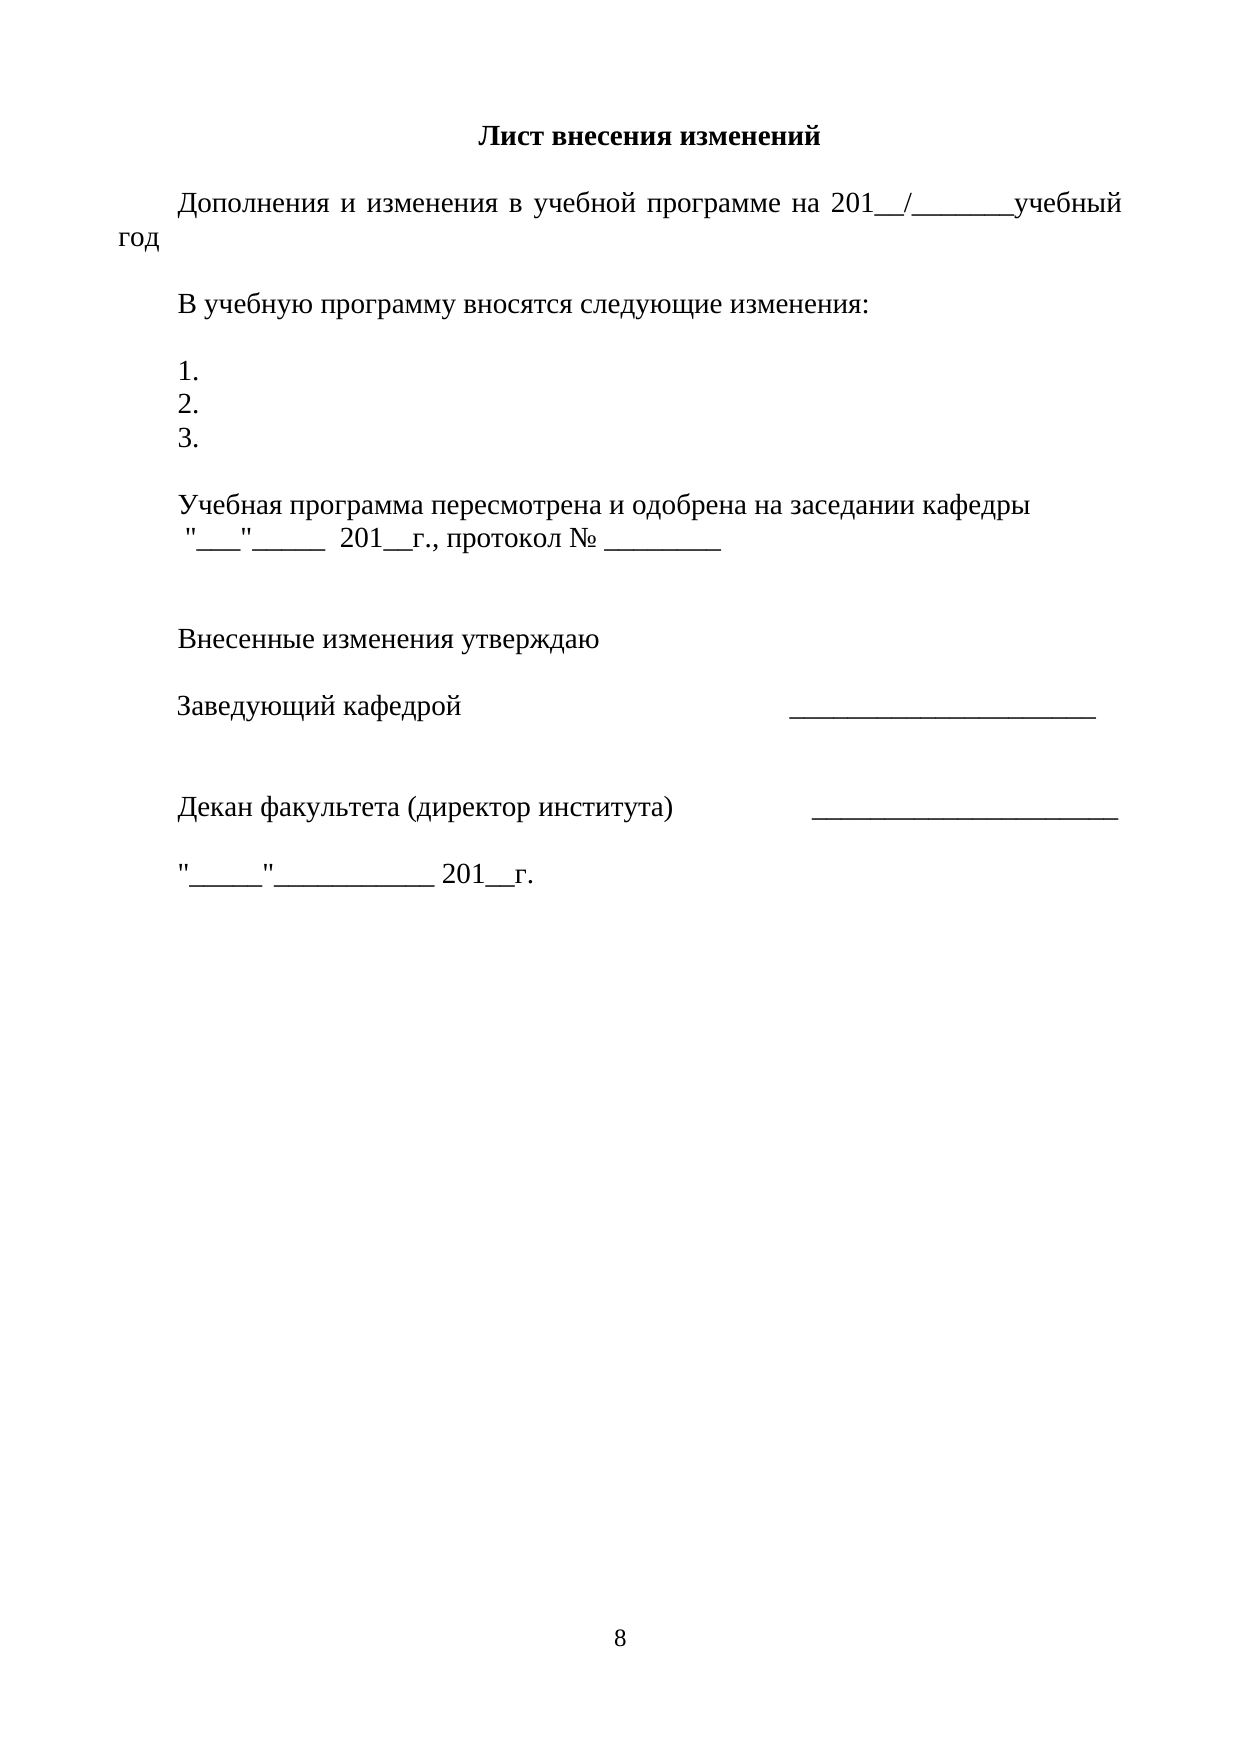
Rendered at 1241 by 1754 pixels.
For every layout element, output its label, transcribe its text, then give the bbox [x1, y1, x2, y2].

text В учебную программу вносятся следующие изменения: [118, 286, 1122, 319]
text 2. [118, 386, 1122, 420]
text "_____"___________ 201__г. [118, 856, 1122, 889]
text 1. [118, 353, 1122, 386]
text Внесенные изменения утверждаю [118, 621, 1122, 655]
text 3. [118, 420, 1122, 453]
text Дополнения и изменения в учебной программе на 201__/_______учебный год [118, 185, 1122, 252]
text Учебная программа пересмотрена и одобрена на заседании кафедры [118, 487, 1122, 521]
text "___"_____ 201__г., протокол № ________ [118, 521, 1122, 554]
text Декан факультета (директор института) _____________________ [118, 789, 1122, 822]
text Заведующий кафедрой _____________________ [118, 688, 1122, 722]
text Лист внесения изменений [118, 118, 1122, 152]
